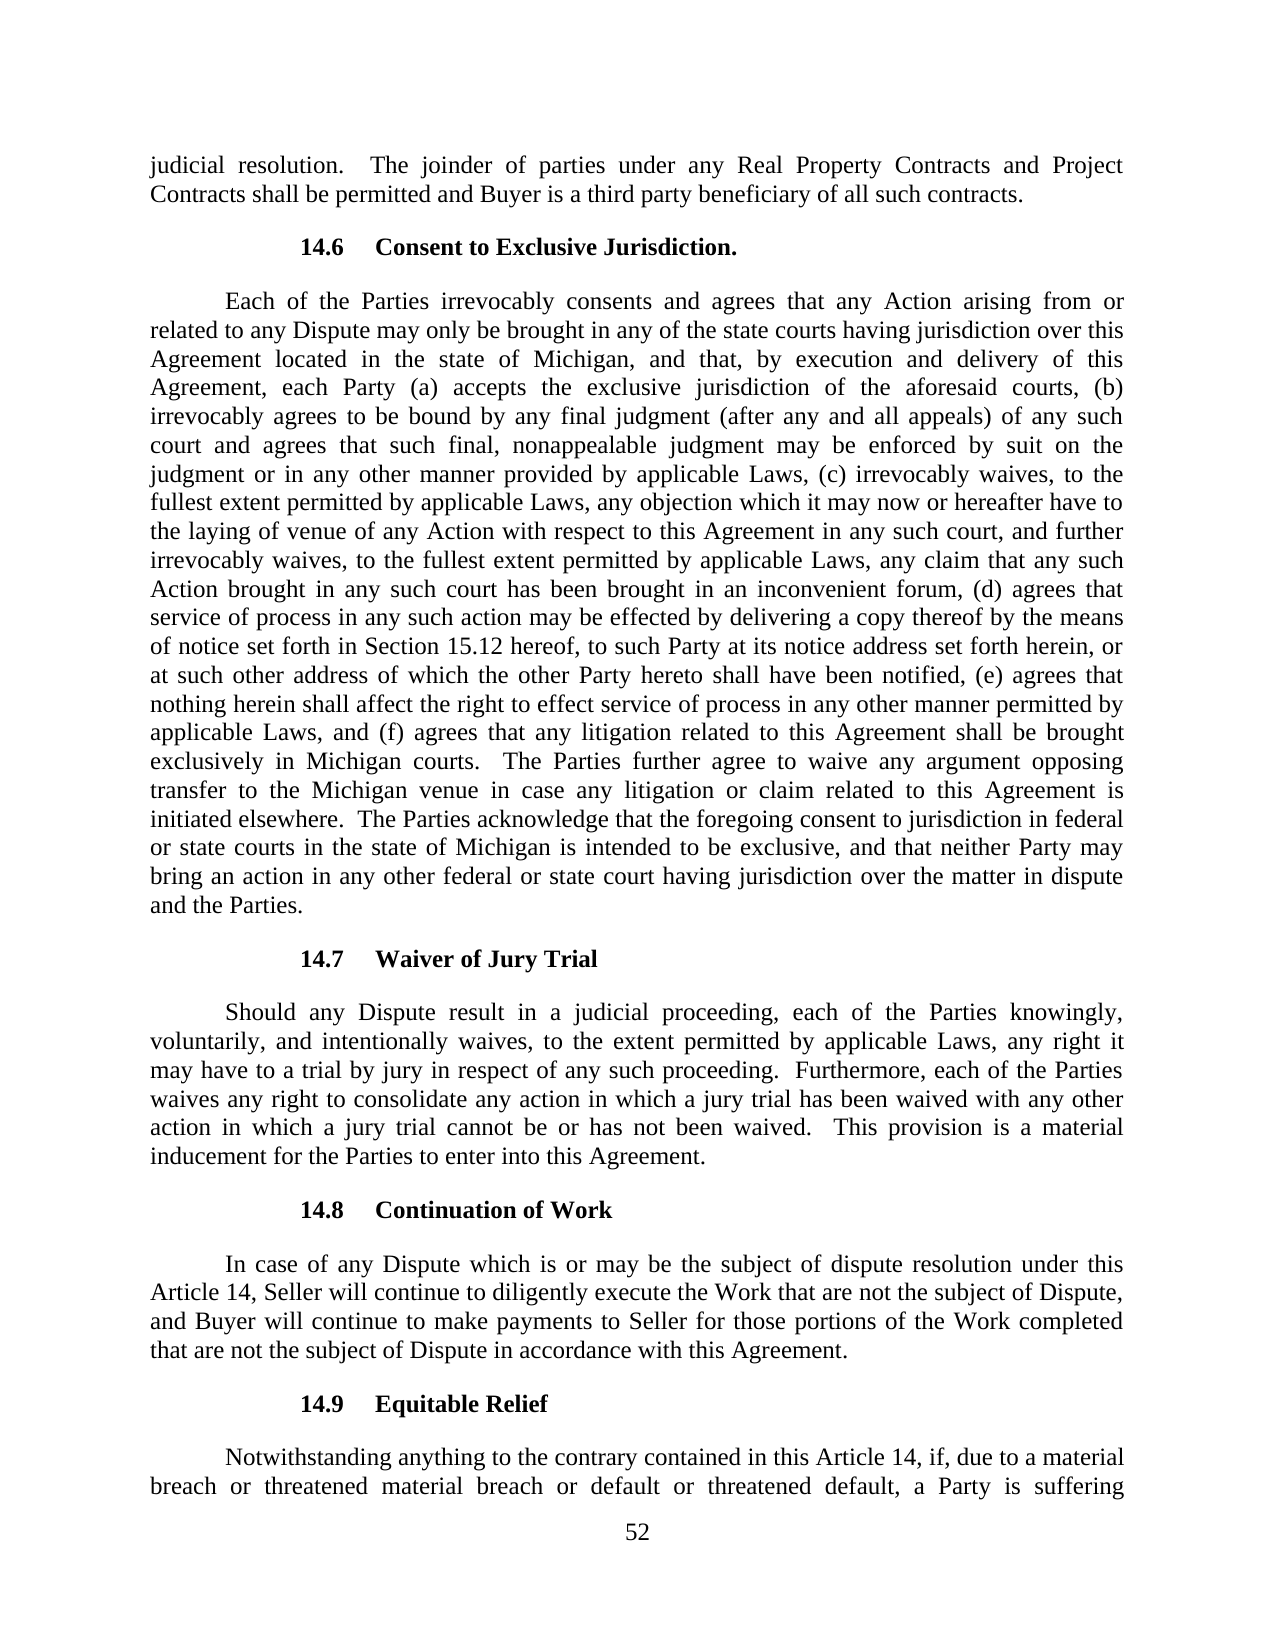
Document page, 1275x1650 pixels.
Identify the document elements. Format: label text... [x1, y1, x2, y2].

text Consent to Exclusive Jurisdiction. [150, 232, 1125, 261]
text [150, 150, 1125, 207]
text Each of the Parties irrevocably consents and agrees that any Action arising from or related to any Dispute may only be brought in any of the state courts having jurisdiction over this Agreement located in the state of Michigan, and that, by execution and delivery of this Agreement, each Party (a) accepts the exclusive jurisdiction of the aforesaid courts, (b) irrevocably agrees to be bound by any final judgment (after any and all appeals) of any such court and agrees that such final, nonappealable judgment may be enforced by suit on the judgment or in any other manner provided by applicable Laws, (c) irrevocably waives, to the fullest extent permitted by applicable Laws, any objection which it may now or hereafter have to the laying of venue of any Action with respect to this Agreement in any such court, and further irrevocably waives, to the fullest extent permitted by applicable Laws, any claim that any such Action brought in any such court has been brought in an inconvenient forum, (d) agrees that service of process in any such action may be effected by delivering a copy thereof by the means of notice set forth in Section 15.12 hereof, to such Party at its notice address set forth herein, or at such other address of which the other Party hereto shall have been notified, (e) agrees that nothing herein shall affect the right to effect service of process in any other manner permitted by applicable Laws, and (f) agrees that any litigation related to this Agreement shall be brought exclusively in Michigan courts. The Parties further agree to waive any argument opposing transfer to the Michigan venue in case any litigation or claim related to this Agreement is initiated elsewhere. The Parties acknowledge that the foregoing consent to jurisdiction in federal or state courts in the state of Michigan is intended to be exclusive, and that neither Party may bring an action in any other federal or state court having jurisdiction over the matter in dispute and the Parties. [150, 286, 1125, 919]
text In case of any Dispute which is or may be the subject of dispute resolution under this Article 14, Seller will continue to diligently execute the Work that are not the subject of Dispute, and Buyer will continue to make payments to Seller for those portions of the Work completed that are not the subject of Dispute in accordance with this Agreement. [150, 1249, 1125, 1364]
text Waiver of Jury Trial [150, 944, 1125, 972]
text Should any Dispute result in a judicial proceeding, each of the Parties knowingly, voluntarily, and intentionally waives, to the extent permitted by applicable Laws, any right it may have to a trial by jury in respect of any such proceeding. Furthermore, each of the Parties waives any right to consolidate any action in which a jury trial has been waived with any other action in which a jury trial cannot be or has not been waived. This provision is a material inducement for the Parties to enter into this Agreement. [150, 997, 1125, 1170]
text Equitable Relief [150, 1389, 1125, 1417]
text Continuation of Work [150, 1195, 1125, 1224]
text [150, 1442, 1125, 1500]
